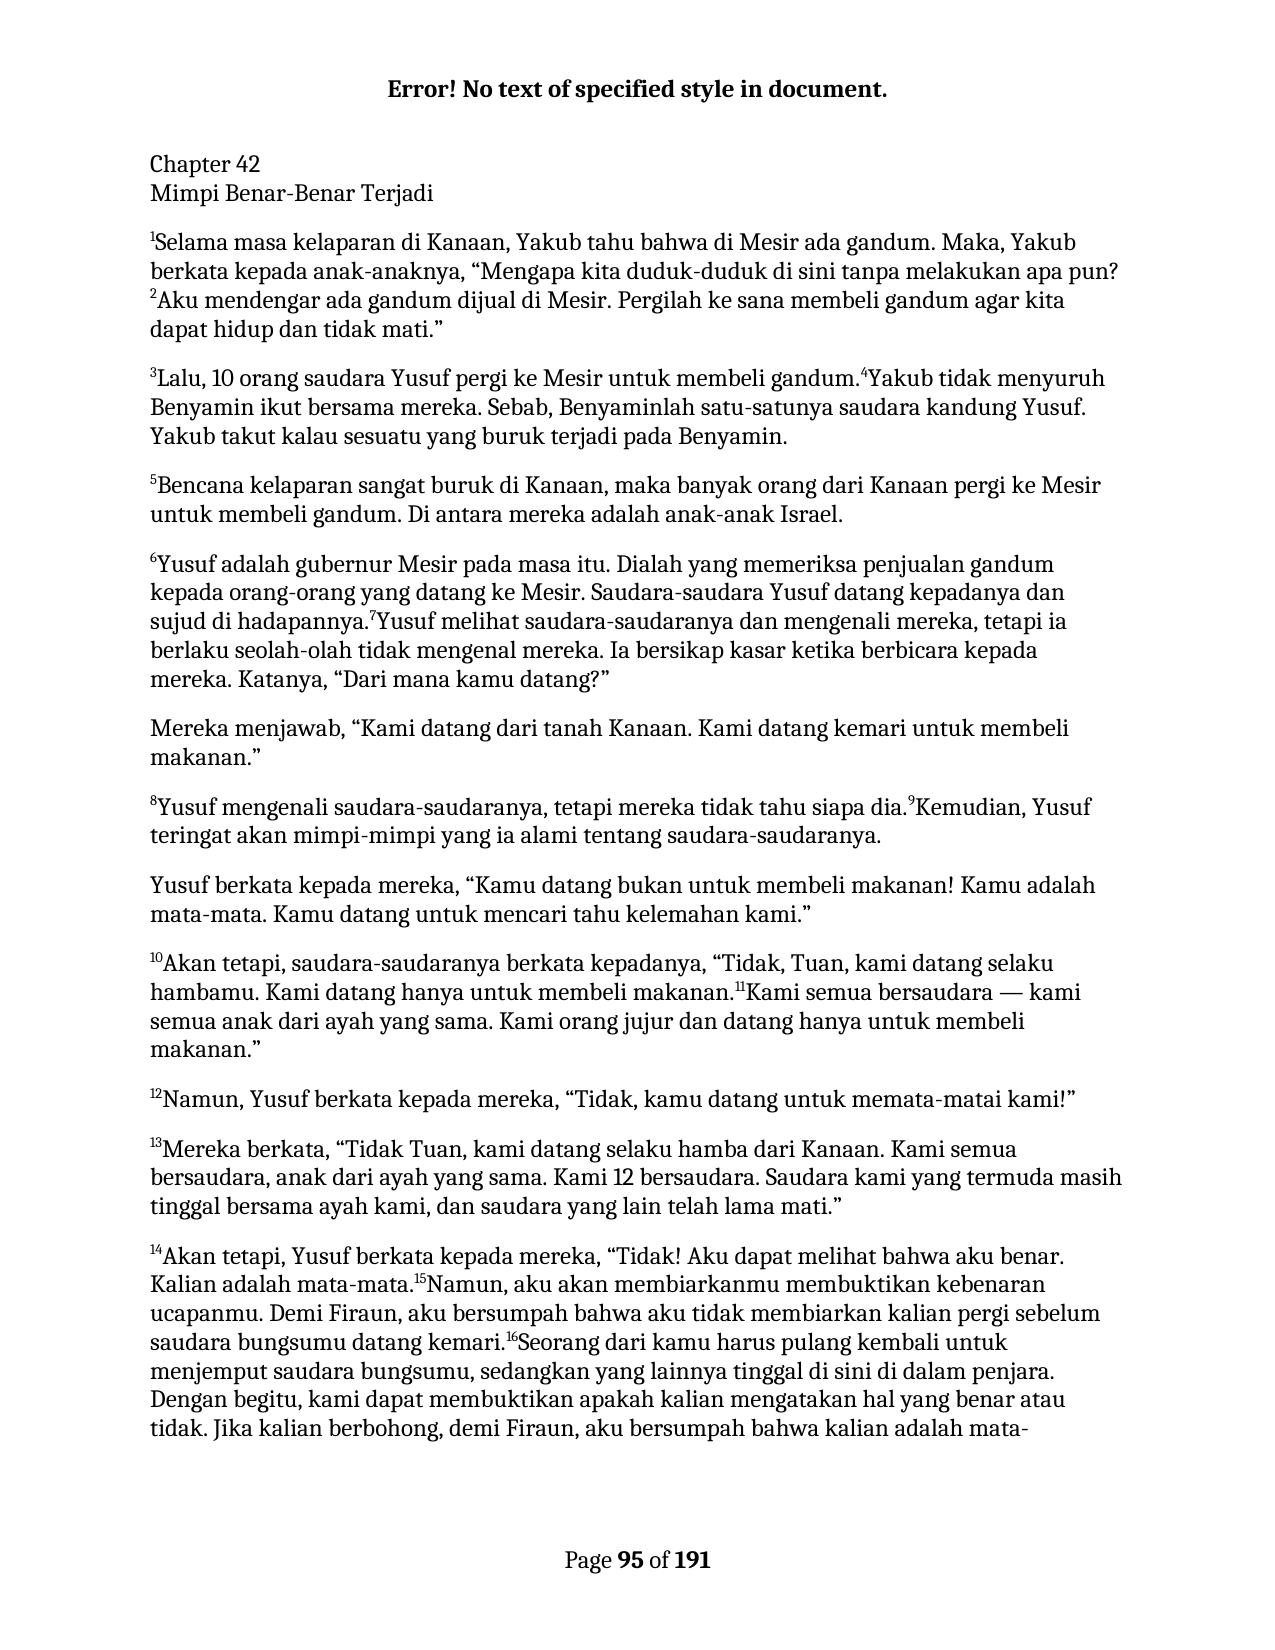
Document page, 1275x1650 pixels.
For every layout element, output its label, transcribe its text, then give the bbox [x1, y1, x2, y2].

text 1Selama masa kelaparan di Kanaan, Yakub tahu bahwa di Mesir ada gandum. Maka, Yakub berkata kepada anak-anaknya, “Mengapa kita duduk-duduk di sini tanpa melakukan apa pun?2Aku mendengar ada gandum dijual di Mesir. Pergilah ke sana membeli gandum agar kita dapat hidup dan tidak mati.” [150, 228, 1125, 343]
text 3Lalu, 10 orang saudara Yusuf pergi ke Mesir untuk membeli gandum.4Yakub tidak menyuruh Benyamin ikut bersama mereka. Sebab, Benyaminlah satu-satunya saudara kandung Yusuf. Yakub takut kalau sesuatu yang buruk terjadi pada Benyamin. [150, 364, 1125, 450]
text 12Namun, Yusuf berkata kepada mereka, “Tidak, kamu datang untuk memata-matai kami!” [150, 1085, 1125, 1114]
text Mereka menjawab, “Kami datang dari tanah Kanaan. Kami datang kemari untuk membeli makanan.” [150, 714, 1125, 772]
text 8Yusuf mengenali saudara-saudaranya, tetapi mereka tidak tahu siapa dia.9Kemudian, Yusuf teringat akan mimpi-mimpi yang ia alami tentang saudara-saudaranya. [150, 792, 1125, 850]
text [150, 1242, 1125, 1443]
text Chapter 42 Mimpi Benar-Benar Terjadi [150, 150, 1125, 207]
text 6Yusuf adalah gubernur Mesir pada masa itu. Dialah yang memeriksa penjualan gandum kepada orang-orang yang datang ke Mesir. Saudara-saudara Yusuf datang kepadanya dan sujud di hadapannya.7Yusuf melihat saudara-saudaranya dan mengenali mereka, tetapi ia berlaku seolah-olah tidak mengenal mereka. Ia bersikap kasar ketika berbicara kepada mereka. Katanya, “Dari mana kamu datang?” [150, 549, 1125, 693]
text Yusuf berkata kepada mereka, “Kamu datang bukan untuk membeli makanan! Kamu adalah mata-mata. Kamu datang untuk mencari tahu kelemahan kami.” [150, 871, 1125, 928]
text 5Bencana kelaparan sangat buruk di Kanaan, maka banyak orang dari Kanaan pergi ke Mesir untuk membeli gandum. Di antara mereka adalah anak-anak Israel. [150, 471, 1125, 529]
text 10Akan tetapi, saudara-saudaranya berkata kepadanya, “Tidak, Tuan, kami datang selaku hambamu. Kami datang hanya untuk membeli makanan.11Kami semua bersaudara — kami semua anak dari ayah yang sama. Kami orang jujur dan datang hanya untuk membeli makanan.” [150, 949, 1125, 1064]
text 13Mereka berkata, “Tidak Tuan, kami datang selaku hamba dari Kanaan. Kami semua bersaudara, anak dari ayah yang sama. Kami 12 bersaudara. Saudara kami yang termuda masih tinggal bersama ayah kami, dan saudara yang lain telah lama mati.” [150, 1134, 1125, 1221]
